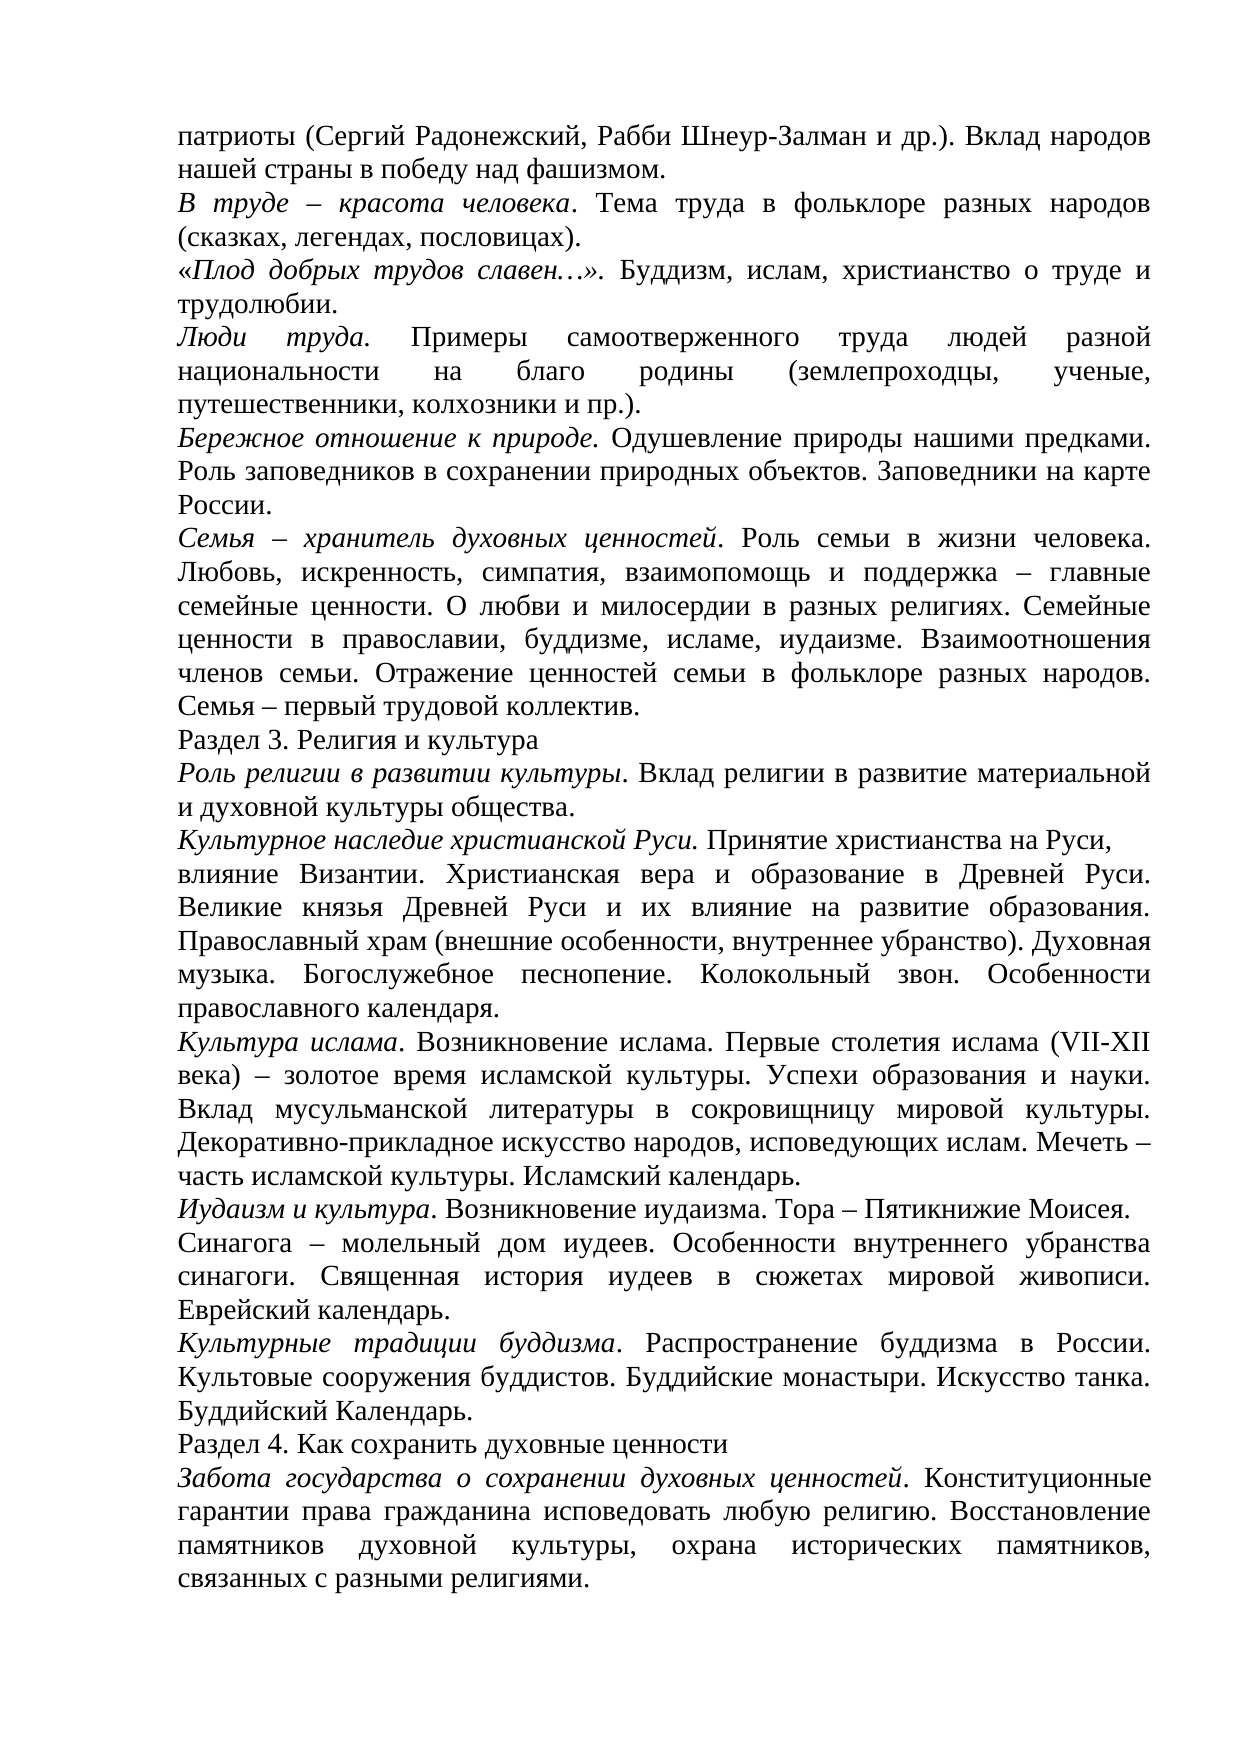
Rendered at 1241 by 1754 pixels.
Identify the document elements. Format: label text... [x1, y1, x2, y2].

text влияние Византии. Христианская вера и образование в Древней Руси. Великие князья Древней Руси и их влияние на развитие образования. Православный храм (внешние особенности, внутреннее убранство). Духовная музыка. Богослужебное песнопение. Колокольный звон. Особенности православного календаря. [177, 856, 1152, 1024]
text Иудаизм и культура. Возникновение иудаизма. Тора – Пятикнижие Моисея. [177, 1191, 1152, 1225]
text Раздел 4. Как сохранить духовные ценности [177, 1426, 1152, 1460]
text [177, 118, 1152, 185]
text Бережное отношение к природе. Одушевление природы нашими предками. Роль заповедников в сохранении природных объектов. Заповедники на карте России. [177, 420, 1152, 521]
text Семья – хранитель духовных ценностей. Роль семьи в жизни человека. Любовь, искренность, симпатия, взаимопомощь и поддержка – главные семейные ценности. О любви и милосердии в разных религиях. Семейные ценности в православии, буддизме, исламе, иудаизме. Взаимоотношения членов семьи. Отражение ценностей семьи в фольклоре разных народов. Семья – первый трудовой коллектив. [177, 521, 1152, 722]
text Культурное наследие христианской Руси. Принятие христианства на Руси, [177, 822, 1152, 856]
text Забота государства о сохранении духовных ценностей. Конституционные гарантии права гражданина исповедовать любую религию. Восстановление памятников духовной культуры, охрана исторических памятников, связанных с разными религиями. [177, 1460, 1152, 1594]
text В труде – красота человека. Тема труда в фольклоре разных народов (сказках, легендах, пословицах). [177, 185, 1152, 252]
text Культурные традиции буддизма. Распространение буддизма в России. Культовые сооружения буддистов. Буддийские монастыри. Искусство танка. Буддийский Календарь. [177, 1326, 1152, 1426]
text «Плод добрых трудов славен…». Буддизм, ислам, христианство о труде и трудолюбии. [177, 252, 1152, 319]
text Культура ислама. Возникновение ислама. Первые столетия ислама (VII-XII века) – золотое время исламской культуры. Успехи образования и науки. Вклад мусульманской литературы в сокровищницу мировой культуры. Декоративно-прикладное искусство народов, исповедующих ислам. Мечеть – часть исламской культуры. Исламский календарь. [177, 1024, 1152, 1191]
text Люди труда. Примеры самоотверженного труда людей разной национальности на благо родины (землепроходцы, ученые, путешественники, колхозники и пр.). [177, 319, 1152, 420]
text Раздел 3. Религия и культура [177, 722, 1152, 755]
text Роль религии в развитии культуры. Вклад религии в развитие материальной и духовной культуры общества. [177, 755, 1152, 822]
text Синагога – молельный дом иудеев. Особенности внутреннего убранства синагоги. Священная история иудеев в сюжетах мировой живописи. Еврейский календарь. [177, 1225, 1152, 1326]
